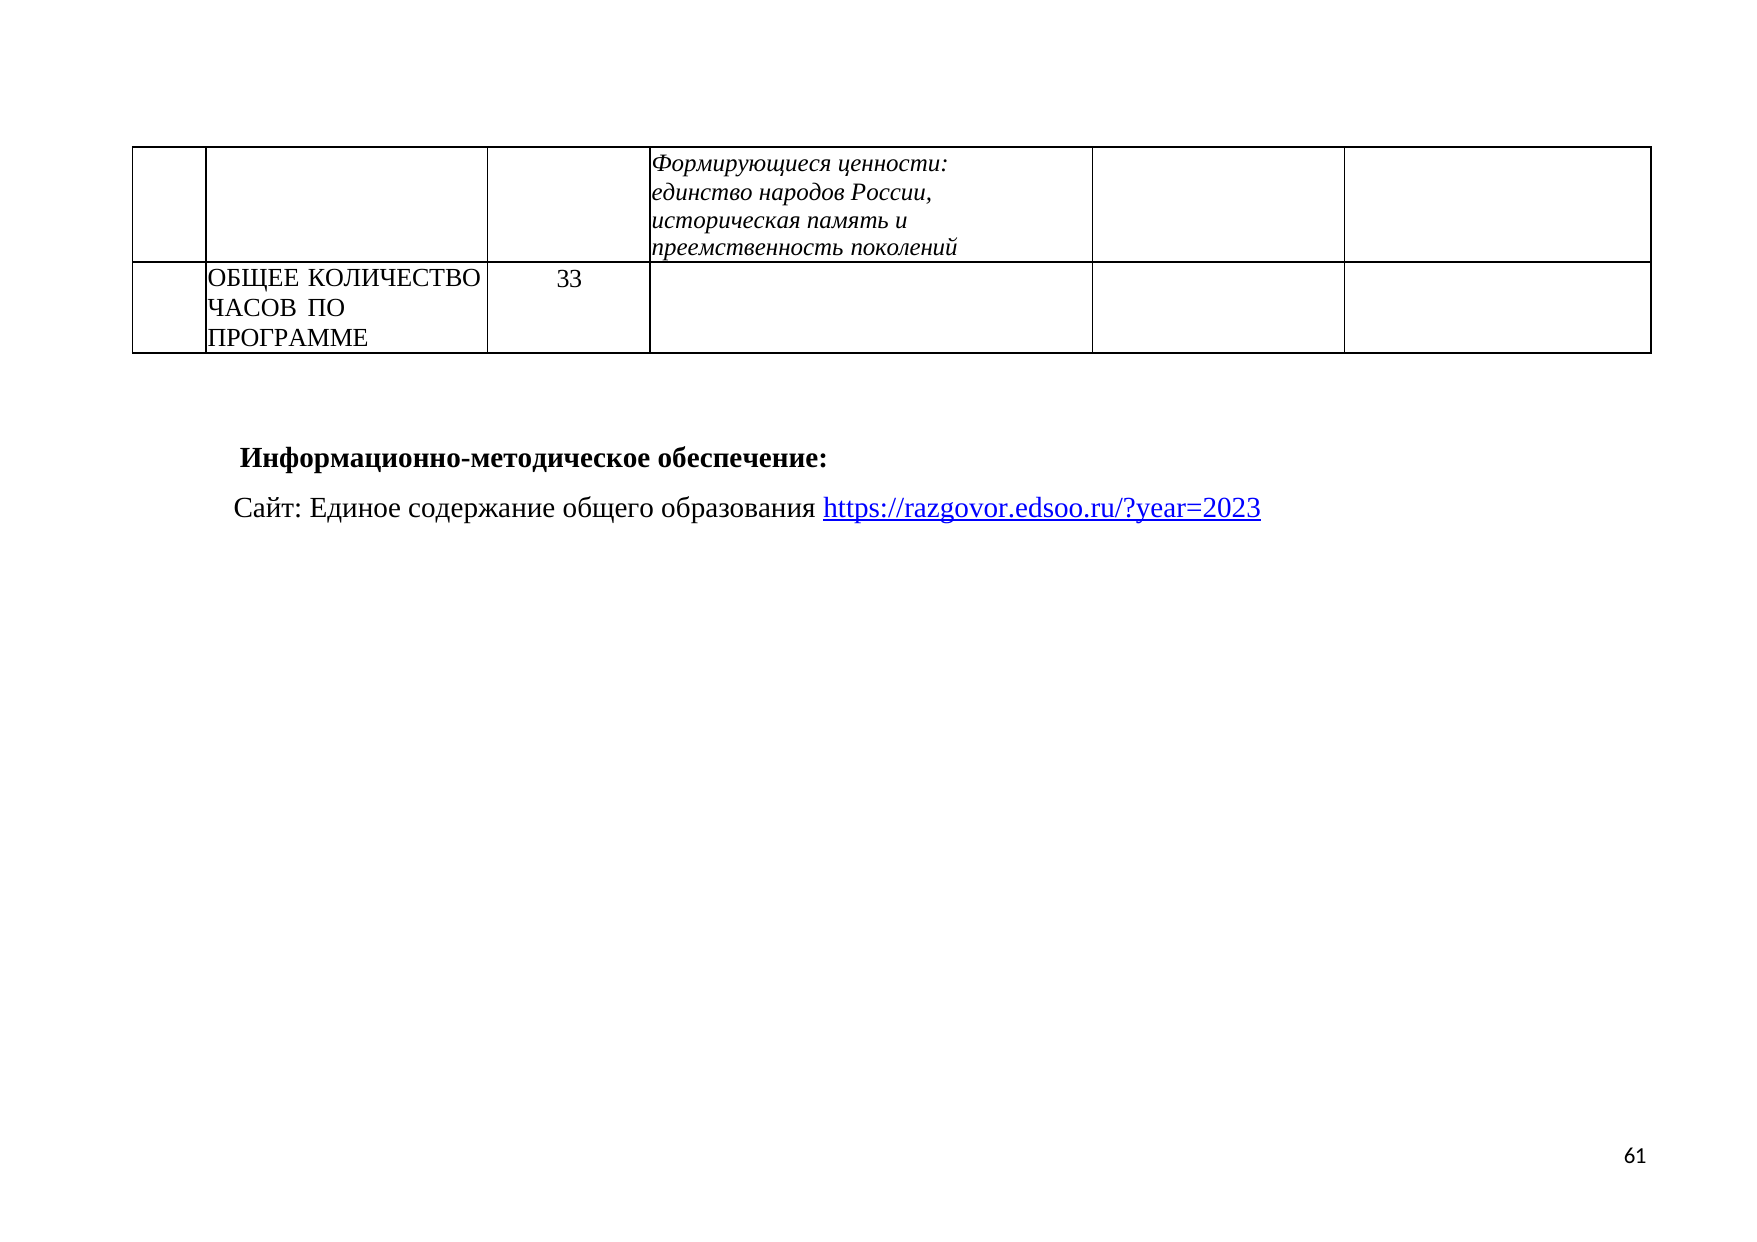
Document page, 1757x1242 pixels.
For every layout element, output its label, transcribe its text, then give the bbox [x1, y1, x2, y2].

table_header [207, 148, 487, 261]
table_header [488, 148, 649, 261]
table_cell [1345, 263, 1650, 352]
table_header Формирующиеся ценности: единство народов России, историческая память и преемственность поколений [651, 148, 1092, 261]
table_header [133, 148, 205, 261]
table_cell ОБЩЕЕ КОЛИЧЕСТВО ЧАСОВ ПО ПРОГРАММЕ [207, 263, 487, 352]
table_cell [1093, 263, 1344, 352]
table_cell 33 [488, 263, 649, 352]
table_cell [133, 263, 205, 352]
table_header [1093, 148, 1344, 261]
text Информационно-методическое обеспечение: [121, 440, 1679, 473]
text Сайт: Единое содержание общего образования https://razgovor.edsoo.ru/?year=2023 [233, 490, 1679, 524]
table_cell [651, 263, 1092, 352]
table_header [1345, 148, 1650, 261]
